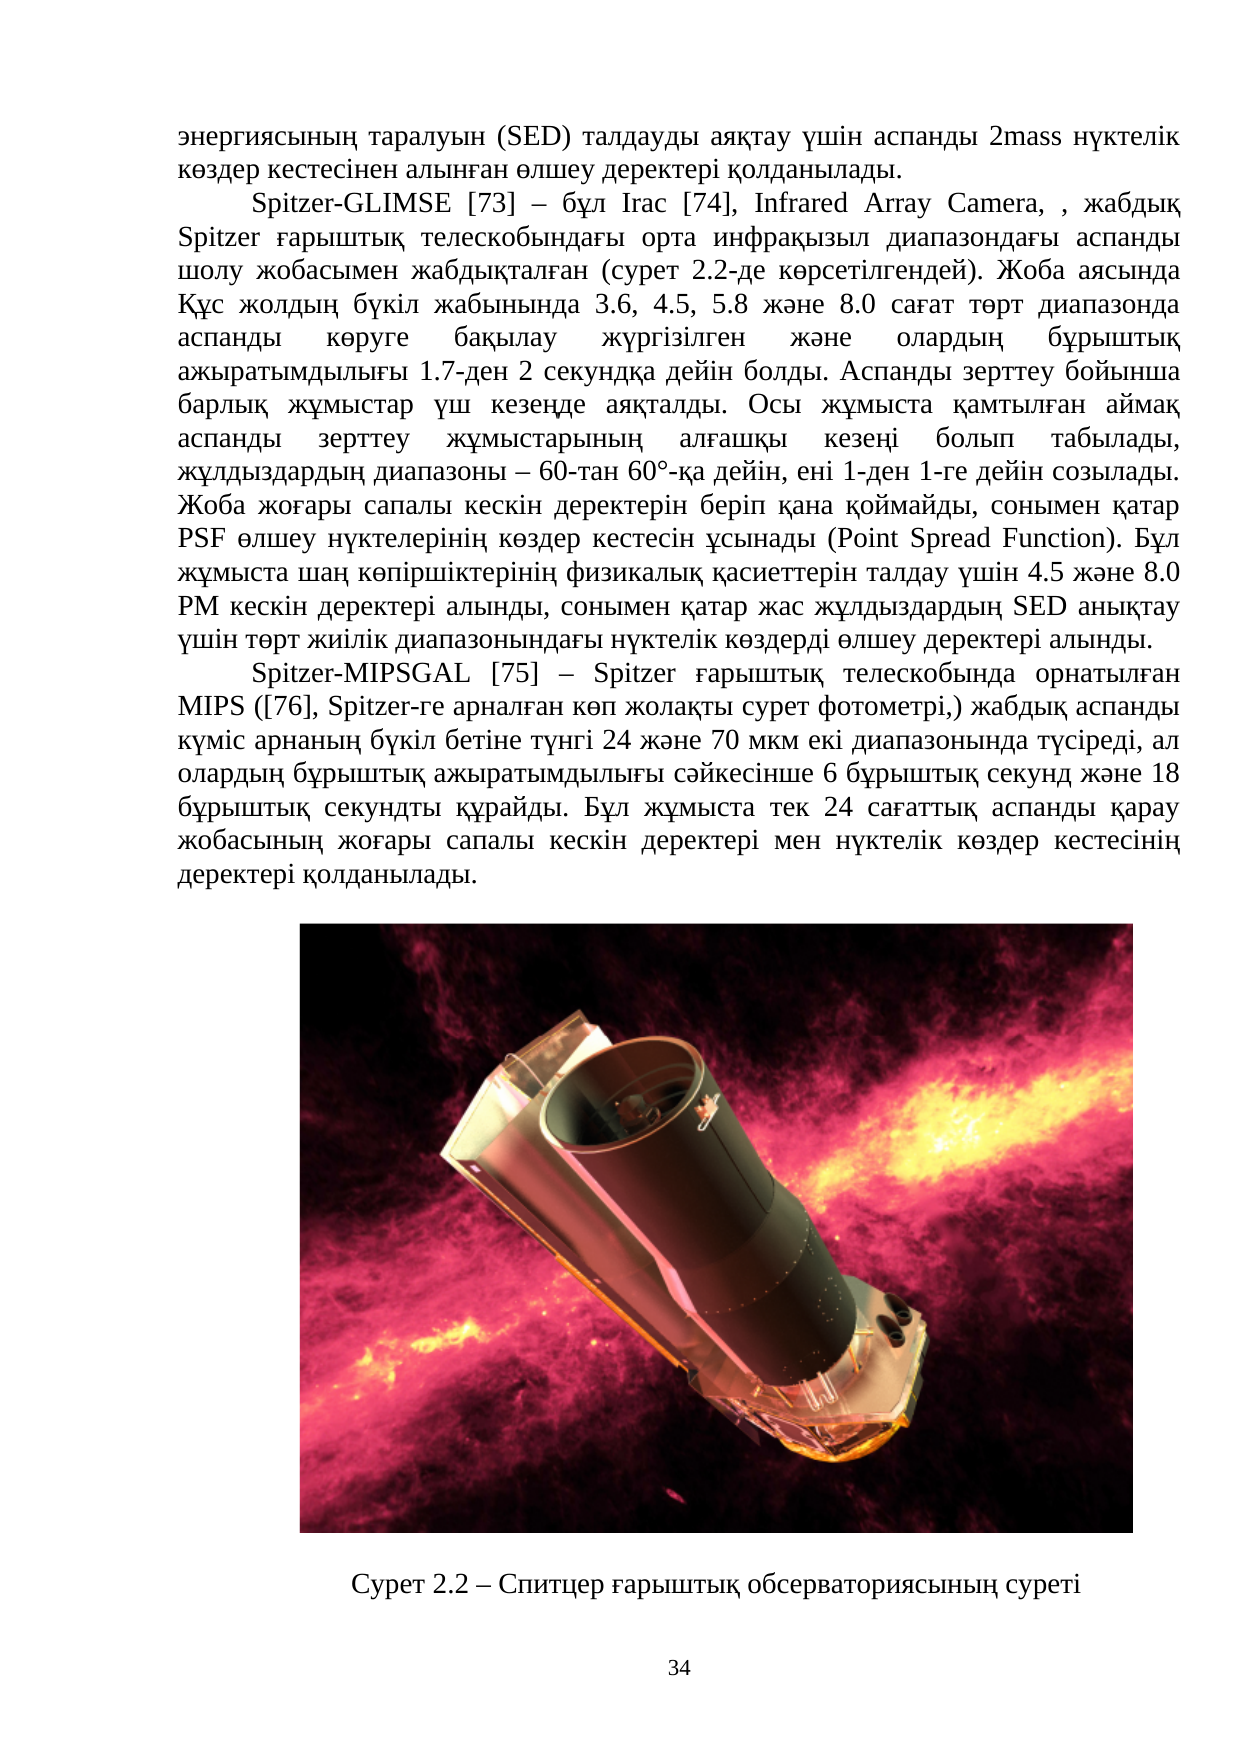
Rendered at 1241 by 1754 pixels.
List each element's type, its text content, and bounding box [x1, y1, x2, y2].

text Spitzer-MIPSGAL [75] – Spitzer ғарыштық телескобында орнатылған MIPS ([76], Spitzer-ге арналған көп жолақты сурет фотометрі,) жабдық аспанды күміс арнаның бүкіл бетіне түнгі 24 және 70 мкм екі диапазонында түсіреді, ал олардың бұрыштық ажыратымдылығы сәйкесінше 6 бұрыштық секунд және 18 бұрыштық секундты құрайды. Бұл жұмыста тек 24 сағаттық аспанды қарау жобасының жоғары сапалы кескін деректері мен нүктелік көздер кестесінің деректері қолданылады. [177, 655, 1181, 889]
text Сурет 2.2 – Спитцер ғарыштық обсерваториясының суреті [177, 1566, 1181, 1599]
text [177, 118, 1181, 185]
picture [299, 923, 1133, 1533]
text Spitzer-GLIMSE [73] – бұл Irac [74], Infrared Array Camera, , жабдық Spitzer ғарыштық телескобындағы орта инфрақызыл диапазондағы аспанды шолу жобасымен жабдықталған (сурет 2.2-де көрсетілгендей). Жоба аясында Құс жолдың бүкіл жабынында 3.6, 4.5, 5.8 және 8.0 сағат төрт диапазонда аспанды көруге бақылау жүргізілген және олардың бұрыштық ажыратымдылығы 1.7-ден 2 секундқа дейін болды. Аспанды зерттеу бойынша барлық жұмыстар үш кезеңде аяқталды. Осы жұмыста қамтылған аймақ аспанды зерттеу жұмыстарының алғашқы кезеңі болып табылады, жұлдыздардың диапазоны – 60-тан 60°-қа дейін, ені 1-ден 1-ге дейін созылады. Жоба жоғары сапалы кескін деректерін беріп қана қоймайды, сонымен қатар PSF өлшеу нүктелерінің көздер кестесін ұсынады (Point Spread Function). Бұл жұмыста шаң көпіршіктерінің физикалық қасиеттерін талдау үшін 4.5 және 8.0 PM кескін деректері алынды, сонымен қатар жас жұлдыздардың SED анықтау үшін төрт жиілік диапазонындағы нүктелік көздерді өлшеу деректері алынды. [177, 185, 1181, 655]
